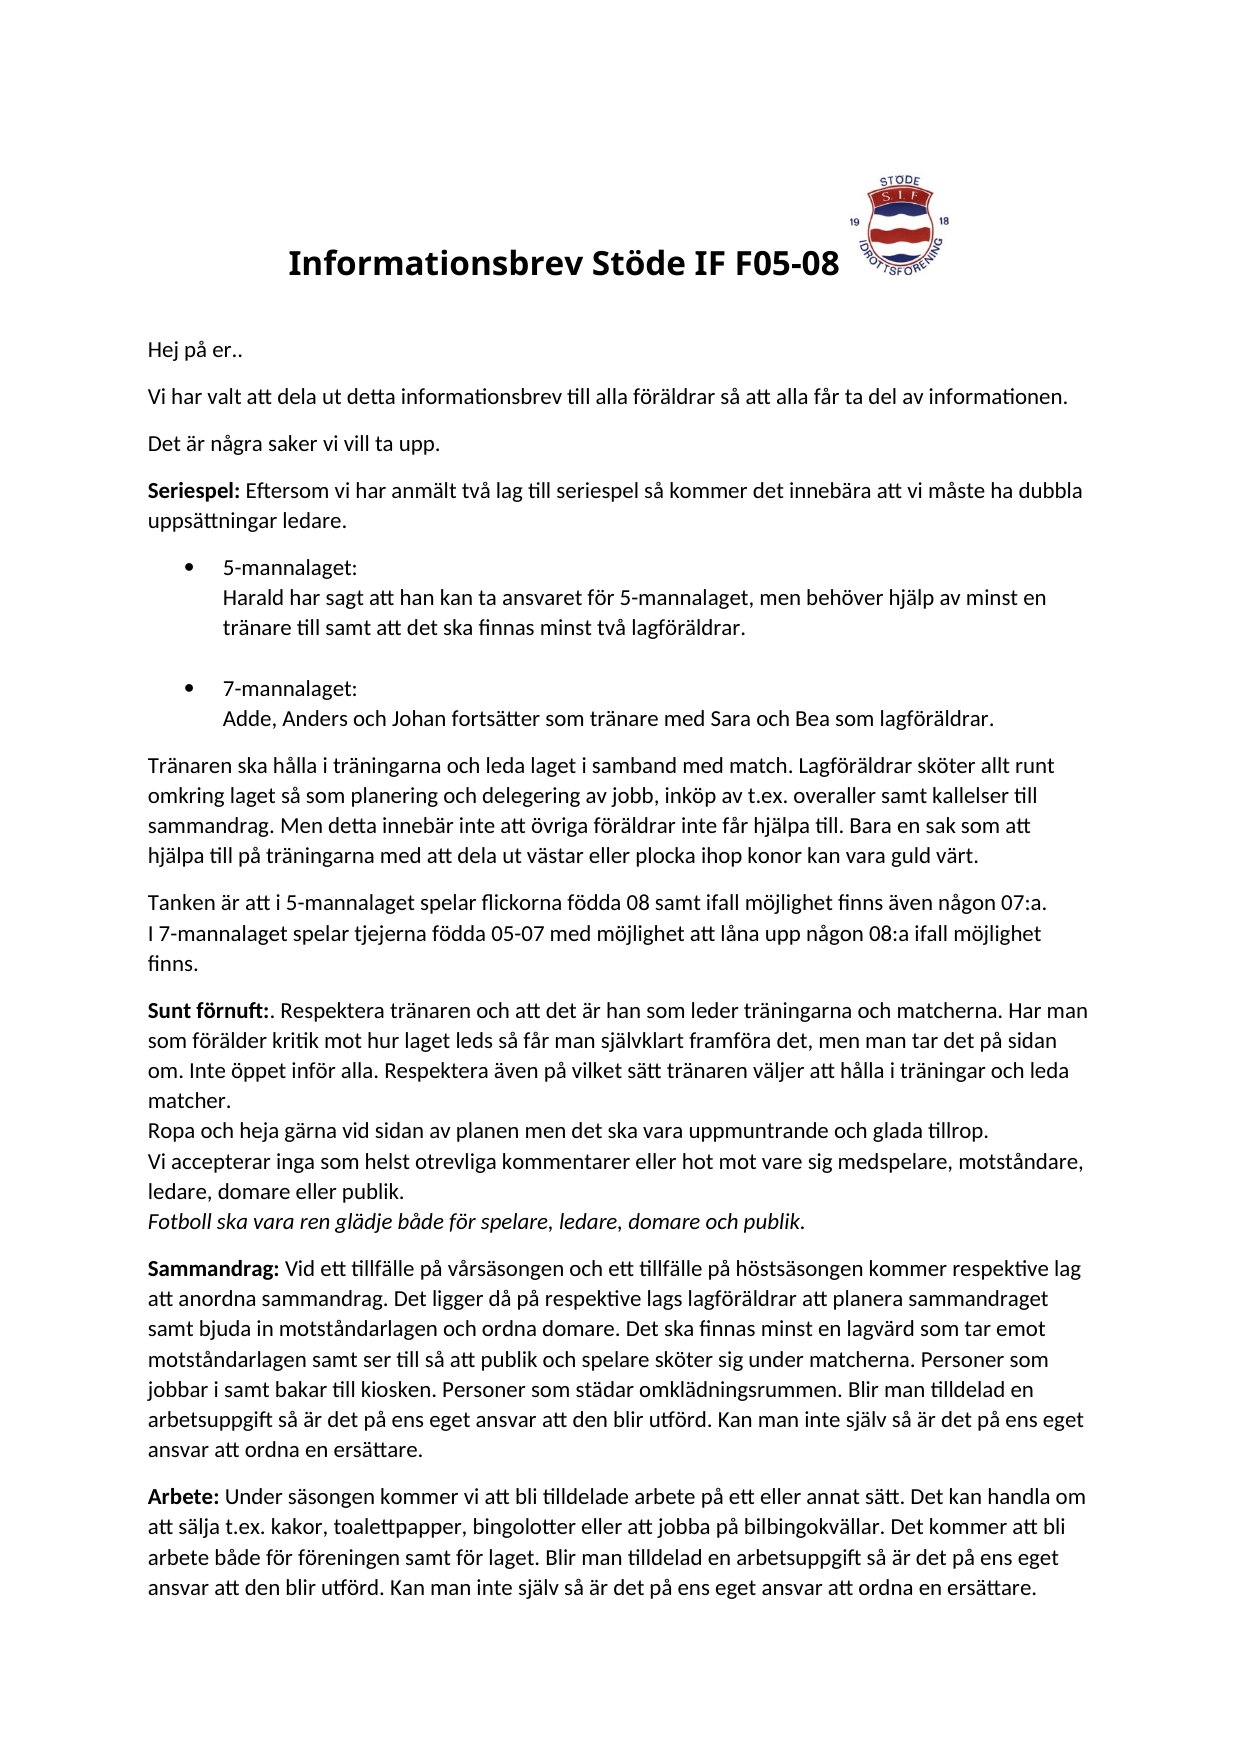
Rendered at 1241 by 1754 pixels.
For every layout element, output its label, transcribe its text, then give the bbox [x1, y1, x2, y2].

list 7-mannalaget: Adde, Anders och Johan fortsätter som tränare med Sara och Bea som lagföräldrar. [185, 674, 1093, 732]
text Vi har valt att dela ut detta informationsbrev till alla föräldrar så att alla får ta del av informationen. [148, 382, 1093, 410]
text Tränaren ska hålla i träningarna och leda laget i samband med match. Lagföräldrar sköter allt runt omkring laget så som planering och delegering av jobb, inköp av t.ex. overaller samt kallelser till sammandrag. Men detta innebär inte att övriga föräldrar inte får hjälpa till. Bara en sak som att hjälpa till på träningarna med att dela ut västar eller plocka ihop konor kan vara guld värt. [148, 751, 1093, 870]
picture [848, 172, 952, 276]
list 5-mannalaget: Harald har sagt att han kan ta ansvaret för 5-mannalaget, men behöver hjälp av minst en tränare till samt att det ska finnas minst två lagföräldrar. [185, 553, 1093, 672]
text Hej på er.. [148, 335, 1093, 363]
text Tanken är att i 5-mannalaget spelar flickorna födda 08 samt ifall möjlighet finns även någon 07:a. I 7-mannalaget spelar tjejerna födda 05-07 med möjlighet att låna upp någon 08:a ifall möjlighet finns. [148, 888, 1093, 977]
text Sunt förnuft:. Respektera tränaren och att det är han som leder träningarna och matcherna. Har man som förälder kritik mot hur laget leds så får man självklart framföra det, men man tar det på sidan om. Inte öppet inför alla. Respektera även på vilket sätt tränaren väljer att hålla i träningar och leda matcher. Ropa och heja gärna vid sidan av planen men det ska vara uppmuntrande och glada tillrop. Vi accepterar inga som helst otrevliga kommentarer eller hot mot vare sig medspelare, motståndare, ledare, domare eller publik. Fotboll ska vara ren glädje både för spelare, ledare, domare och publik. [148, 996, 1093, 1235]
text Seriespel: Eftersom vi har anmält två lag till seriespel så kommer det innebära att vi måste ha dubbla uppsättningar ledare. [148, 476, 1093, 534]
text Det är några saker vi vill ta upp. [148, 429, 1093, 457]
subtitle Informationsbrev Stöde IF F05-08 [148, 173, 1093, 285]
text Arbete: Under säsongen kommer vi att bli tilldelade arbete på ett eller annat sätt. Det kan handla om att sälja t.ex. kakor, toalettpapper, bingolotter eller att jobba på bilbingokvällar. Det kommer att bli arbete både för föreningen samt för laget. Blir man tilldelad en arbetsuppgift så är det på ens eget ansvar att den blir utförd. Kan man inte själv så är det på ens eget ansvar att ordna en ersättare. [148, 1482, 1093, 1601]
text Sammandrag: Vid ett tillfälle på vårsäsongen och ett tillfälle på höstsäsongen kommer respektive lag att anordna sammandrag. Det ligger då på respektive lags lagföräldrar att planera sammandraget samt bjuda in motståndarlagen och ordna domare. Det ska finnas minst en lagvärd som tar emot motståndarlagen samt ser till så att publik och spelare sköter sig under matcherna. Personer som jobbar i samt bakar till kiosken. Personer som städar omklädningsrummen. Blir man tilldelad en arbetsuppgift så är det på ens eget ansvar att den blir utförd. Kan man inte själv så är det på ens eget ansvar att ordna en ersättare. [148, 1254, 1093, 1463]
